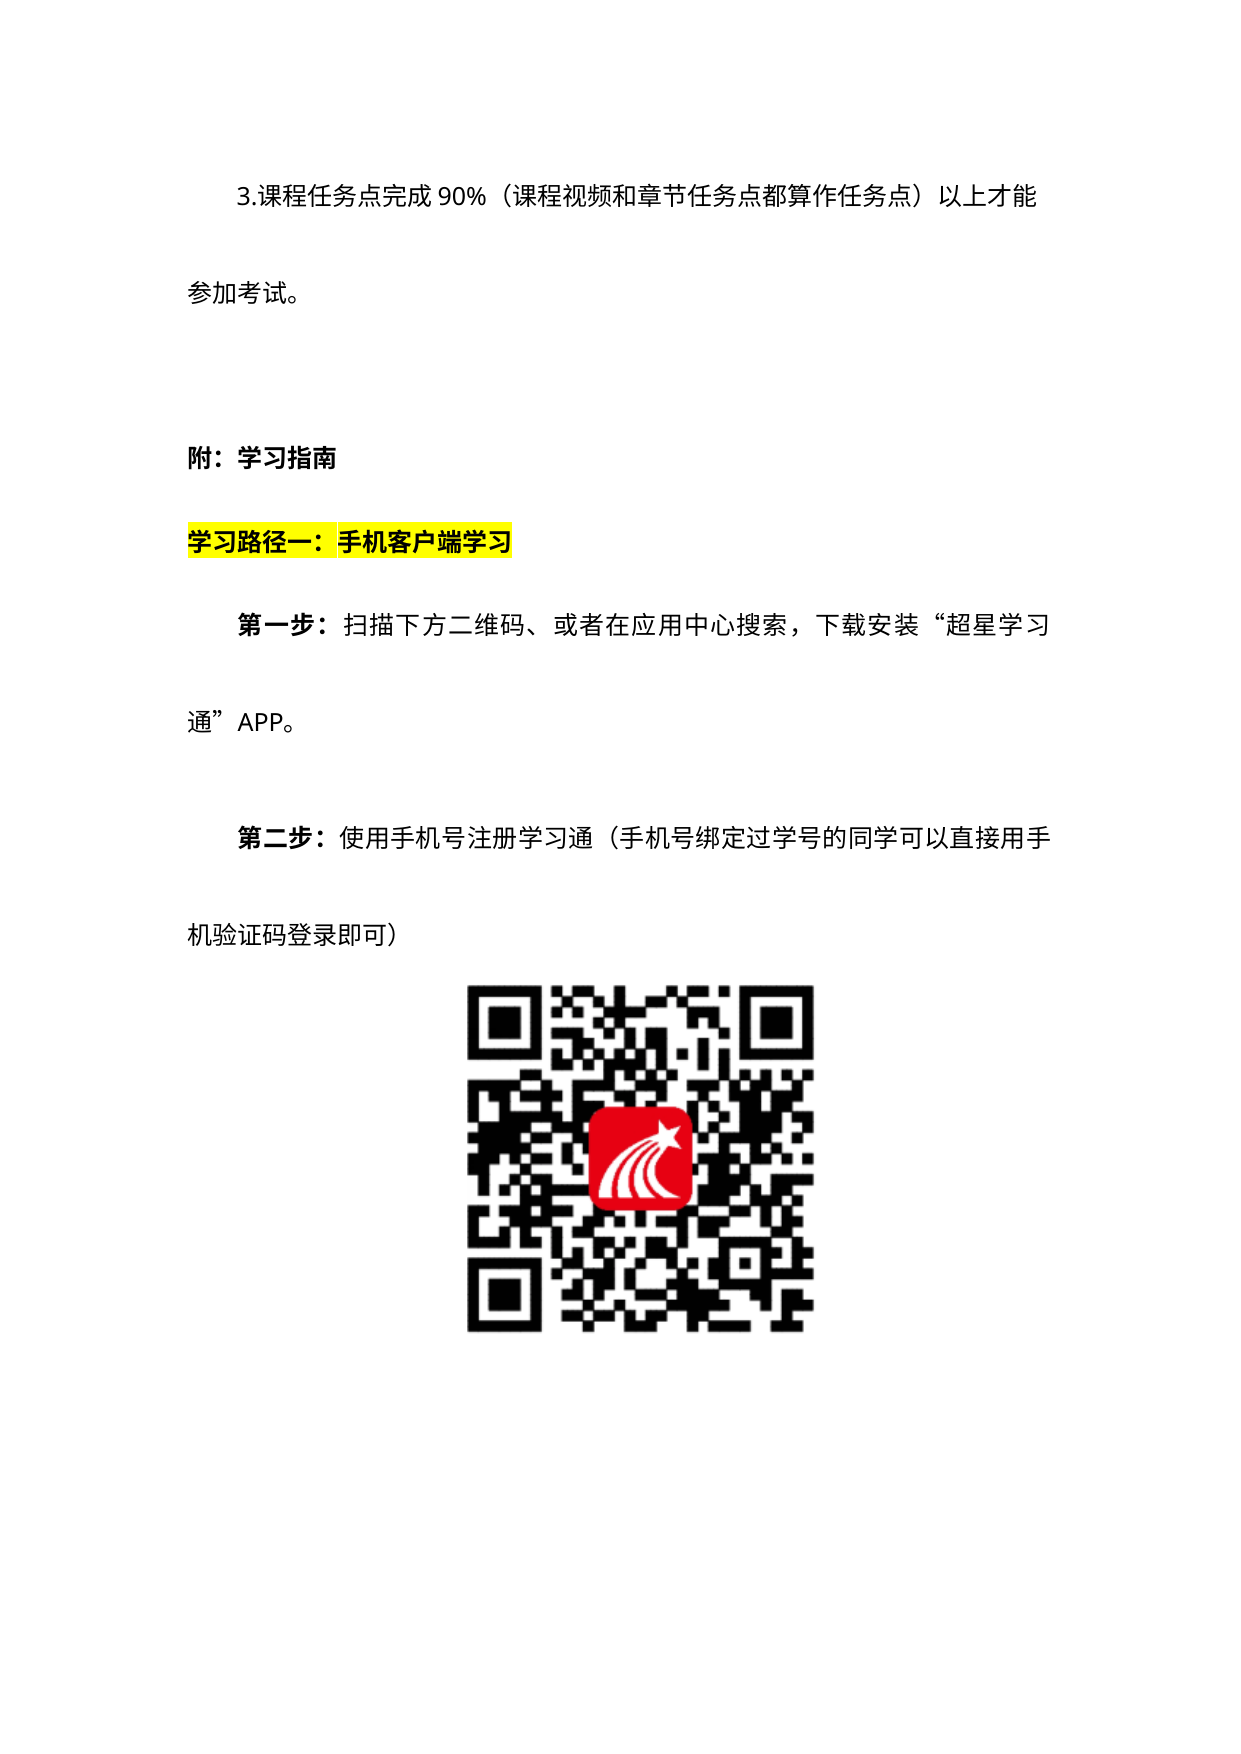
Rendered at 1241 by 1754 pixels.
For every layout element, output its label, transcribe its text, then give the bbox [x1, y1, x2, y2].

text 第一步：扫描下方二维码、或者在应用中心搜索，下载安装“超星学习通”APP。 [187, 591, 1053, 753]
text 学习路径一：手机客户端学习 [187, 508, 1053, 573]
picture [467, 984, 817, 1335]
text 附：学习指南 [187, 424, 1038, 489]
text 3.课程任务点完成90%（课程视频和章节任务点都算作任务点）以上才能参加考试。 [187, 162, 1053, 324]
text 第二步：使用手机号注册学习通（手机号绑定过学号的同学可以直接用手机验证码登录即可） [187, 804, 1053, 966]
